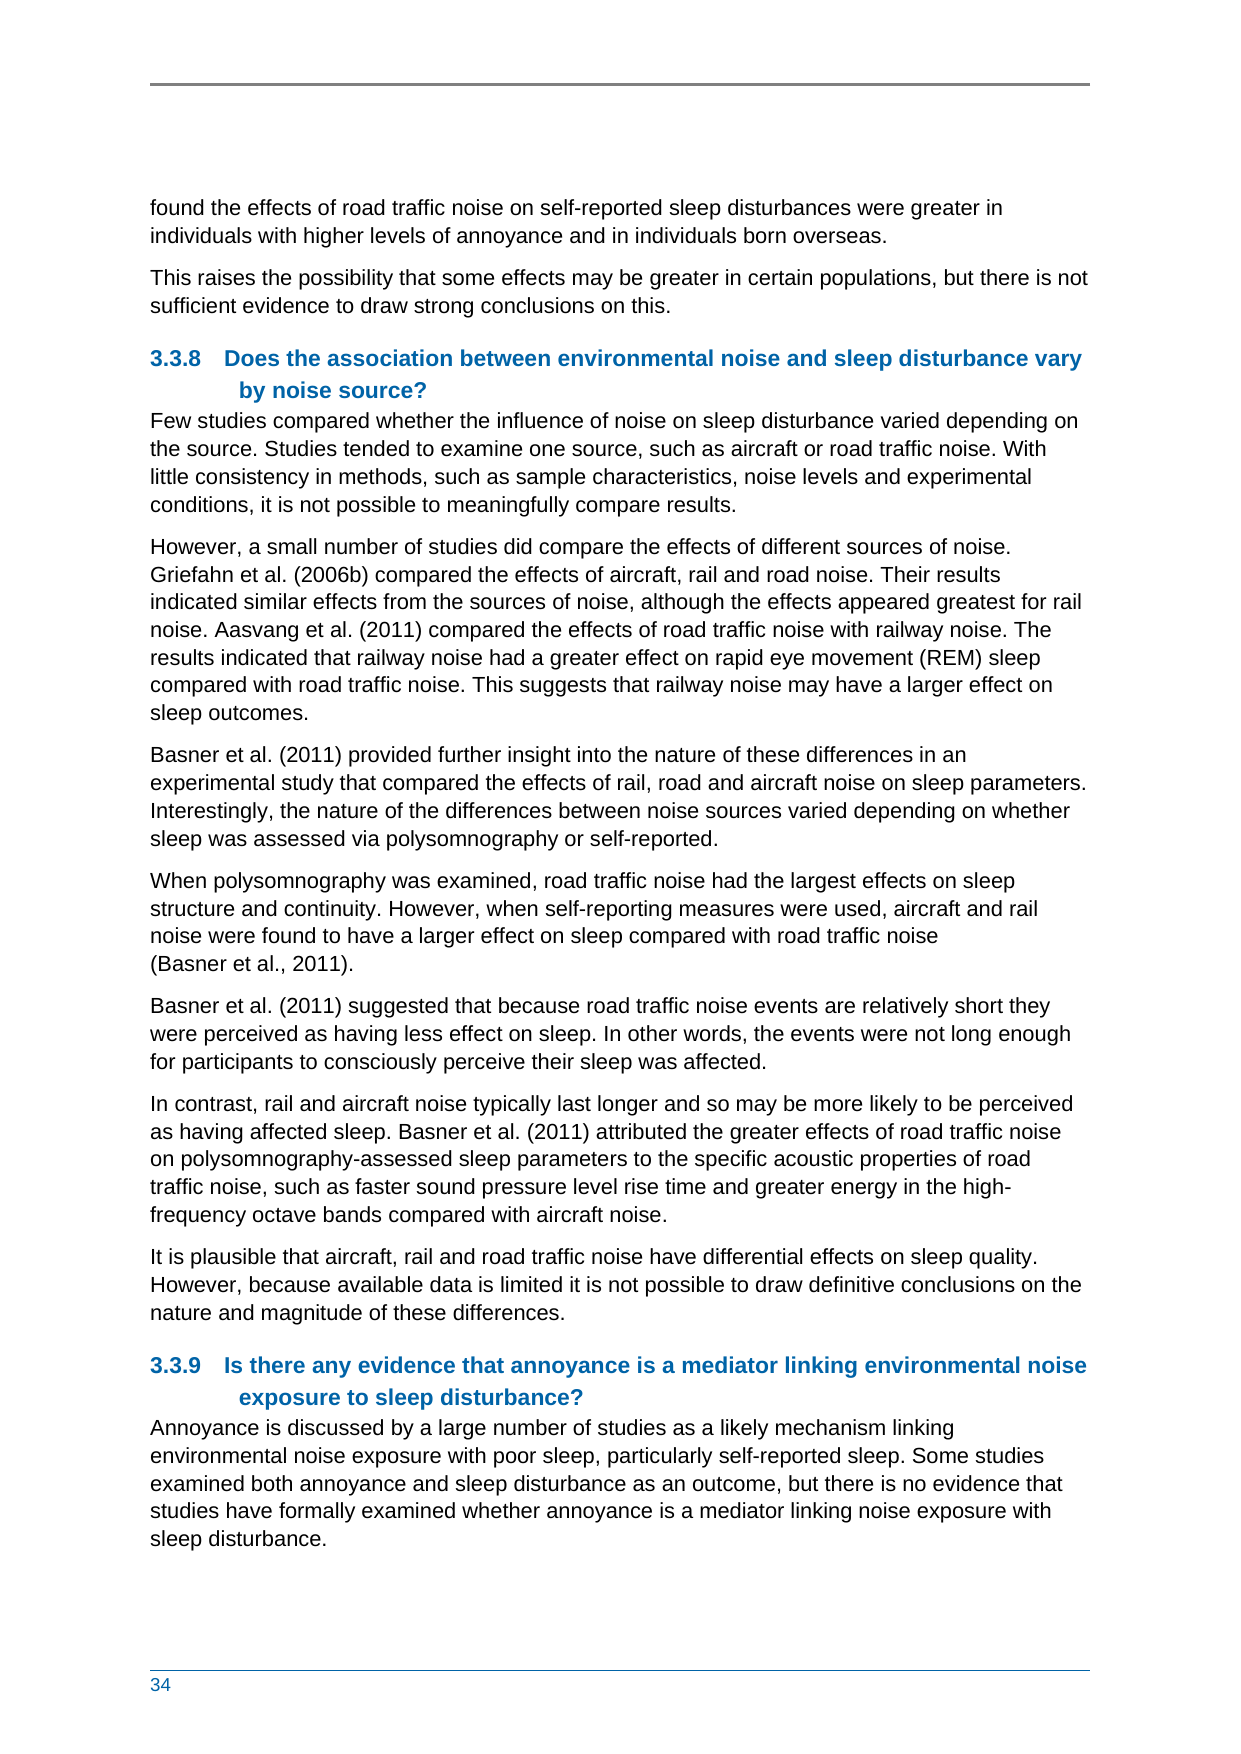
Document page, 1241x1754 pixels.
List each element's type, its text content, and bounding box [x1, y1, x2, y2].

text In contrast, rail and aircraft noise typically last longer and so may be more likely to be perceived as having affected sleep. Basner et al. (2011) attributed the greater effects of road traffic noise on polysomnography-assessed sleep parameters to the specific acoustic properties of road traffic noise, such as faster sound pressure level rise time and greater energy in the high-frequency octave bands compared with aircraft noise. [150, 1091, 1090, 1227]
text Few studies compared whether the influence of noise on sleep disturbance varied depending on the source. Studies tended to examine one source, such as aircraft or road traffic noise. With little consistency in methods, such as sample characteristics, noise levels and experimental conditions, it is not possible to meaningfully compare results. [150, 408, 1090, 517]
text Basner et al. (2011) provided further insight into the nature of these differences in an experimental study that compared the effects of rail, road and aircraft noise on sleep parameters. Interestingly, the nature of the differences between noise sources varied depending on whether sleep was assessed via polysomnography or self-reported. [150, 742, 1090, 851]
subtitle Does the association between environmental noise and sleep disturbance vary by noise source? [150, 345, 1090, 403]
subtitle Is there any evidence that annoyance is a mediator linking environmental noise exposure to sleep disturbance? [150, 1352, 1090, 1410]
text This raises the possibility that some effects may be greater in certain populations, but there is not sufficient evidence to draw strong conclusions on this. [150, 265, 1090, 318]
text Annoyance is discussed by a large number of studies as a likely mechanism linking environmental noise exposure with poor sleep, particularly self-reported sleep. Some studies examined both annoyance and sleep disturbance as an outcome, but there is no evidence that studies have formally examined whether annoyance is a mediator linking noise exposure with sleep disturbance. [150, 1415, 1090, 1551]
text Basner et al. (2011) suggested that because road traffic noise events are relatively short they were perceived as having less effect on sleep. In other words, the events were not long enough for participants to consciously perceive their sleep was affected. [150, 993, 1090, 1074]
text It is plausible that aircraft, rail and road traffic noise have differential effects on sleep quality. However, because available data is limited it is not possible to draw definitive conclusions on the nature and magnitude of these differences. [150, 1244, 1090, 1325]
text However, a small number of studies did compare the effects of different sources of noise. Griefahn et al. (2006b) compared the effects of aircraft, rail and road noise. Their results indicated similar effects from the sources of noise, although the effects appeared greatest for rail noise. Aasvang et al. (2011) compared the effects of road traffic noise with railway noise. The results indicated that railway noise had a greater effect on rapid eye movement (REM) sleep compared with road traffic noise. This suggests that railway noise may have a larger effect on sleep outcomes. [150, 534, 1090, 725]
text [150, 195, 1090, 248]
text When polysomnography was examined, road traffic noise had the largest effects on sleep structure and continuity. However, when self-reporting measures were used, aircraft and rail noise were found to have a larger effect on sleep compared with road traffic noise (Basner et al., 2011). [150, 868, 1090, 976]
